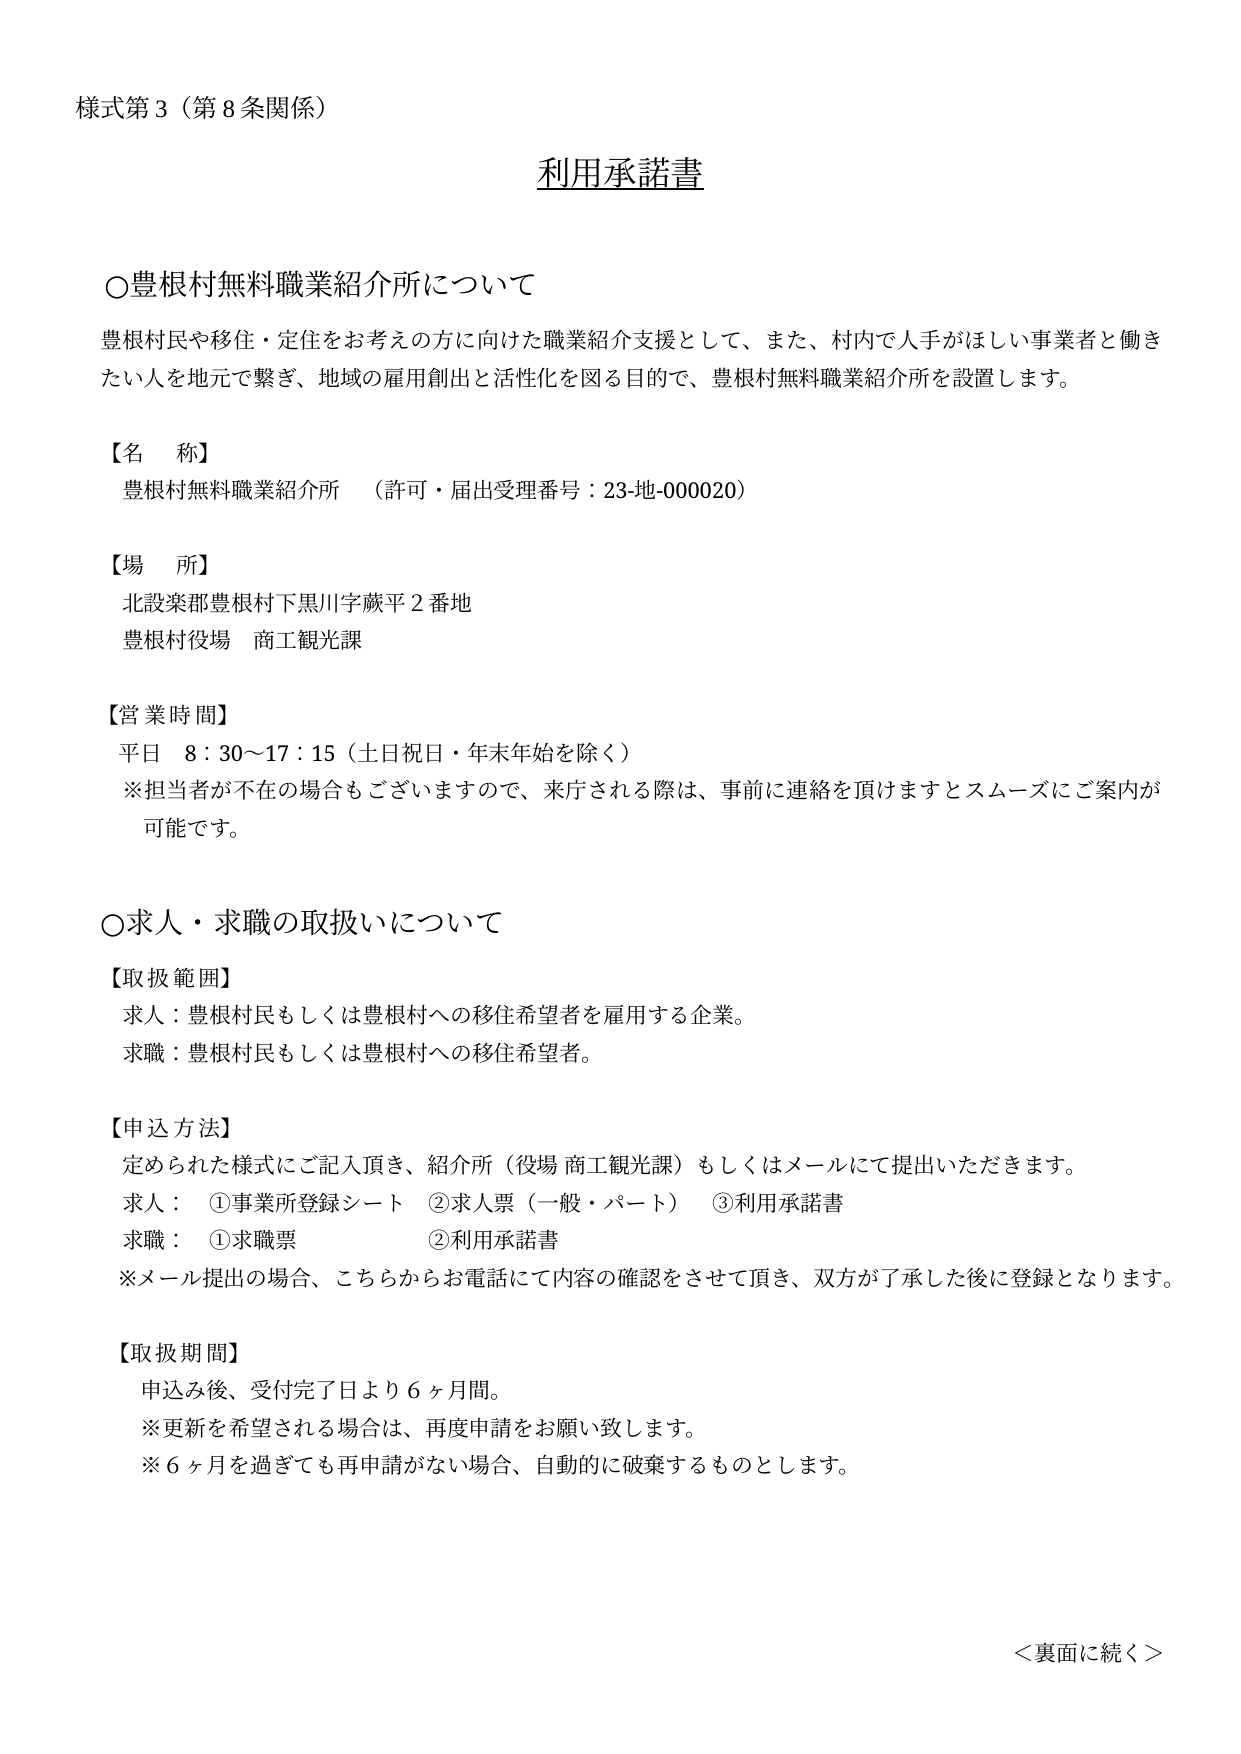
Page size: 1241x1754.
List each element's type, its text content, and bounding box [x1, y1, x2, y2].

text ○求人・求職の取扱いについて [100, 883, 1165, 958]
text 求職： ①求職票 ②利用承諾書 [100, 1221, 1165, 1258]
text ○豊根村無料職業紹介所について [75, 246, 1165, 321]
text 【申込方法】 [100, 1108, 1165, 1146]
text 求人： ①事業所登録シート ②求人票（一般・パート） ③利用承諾書 [100, 1183, 1165, 1221]
text ※６ヶ月を過ぎても再申請がない場合、自動的に破棄するものとします。 [75, 1446, 1165, 1483]
text ※担当者が不在の場合もございますので、来庁される際は、事前に連絡を頂けますとスムーズにご案内が可能です。 [100, 771, 1165, 846]
text 申込み後、受付完了日より６ヶ月間。 [75, 1371, 1165, 1408]
text 利用承諾書 [75, 133, 1165, 208]
text ＜裏面に続く＞ [75, 1633, 1165, 1671]
text 定められた様式にご記入頂き、紹介所（役場 商工観光課）もしくはメールにて提出いただきます。 [100, 1146, 1165, 1183]
text 【営業時間】 [75, 696, 1165, 733]
text ※メール提出の場合、こちらからお電話にて内容の確認をさせて頂き、双方が了承した後に登録となります。 [75, 1258, 1165, 1296]
text 求人：豊根村民もしくは豊根村への移住希望者を雇用する企業。 [100, 996, 1165, 1033]
text 豊根村民や移住・定住をお考えの方に向けた職業紹介支援として、また、村内で人手がほしい事業者と働きたい人を地元で繋ぎ、地域の雇用創出と活性化を図る目的で、豊根村無料職業紹介所を設置します。 【名称】 豊根村無料職業紹介所 （許可・届出受理番号：23-地-000020） 【場所】 北設楽郡豊根村下黒川字蕨平２番地 豊根村役場 商工観光課 [100, 321, 1165, 658]
text 平日 8：30～17：15（土日祝日・年末年始を除く） [75, 733, 1165, 771]
text ※更新を希望される場合は、再度申請をお願い致します。 [75, 1408, 1165, 1446]
text 【取扱範囲】 [100, 958, 1165, 996]
text 【取扱期間】 [75, 1333, 1165, 1371]
text 求職：豊根村民もしくは豊根村への移住希望者。 [100, 1033, 1165, 1071]
